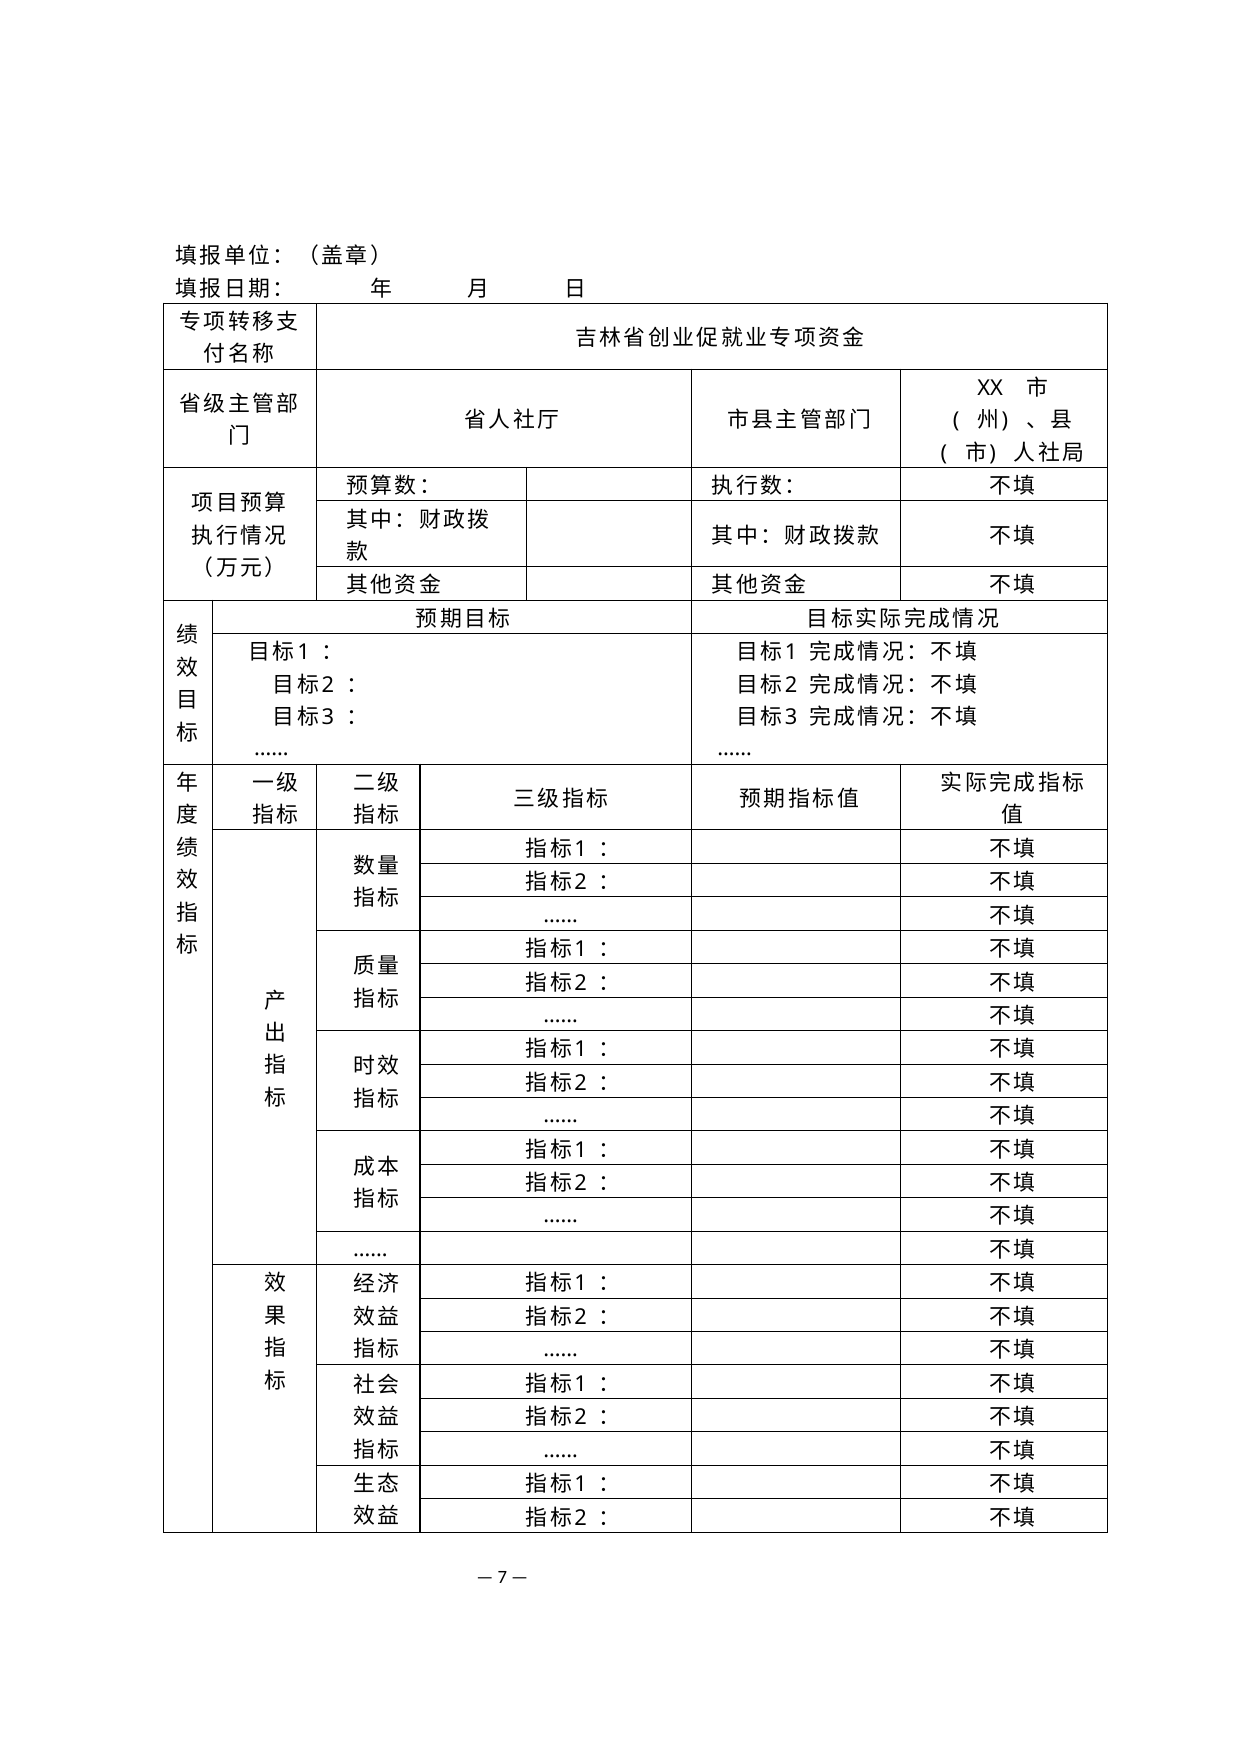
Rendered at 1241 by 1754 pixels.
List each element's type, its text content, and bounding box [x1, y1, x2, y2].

table_cell [692, 1165, 900, 1197]
table_cell [692, 1365, 900, 1398]
table_cell 目标1完成情况：不填 目标2完成情况：不填 目标3完成情况：不填 …… [692, 634, 1107, 763]
table_cell 不填 [901, 1265, 1107, 1297]
table_cell [692, 1198, 900, 1231]
table_cell 不填 [901, 1466, 1107, 1498]
table_cell 数量 指标 [317, 830, 419, 930]
table_cell [692, 1499, 900, 1532]
table_cell [692, 1065, 900, 1097]
table_cell 经济 效益 指标 [317, 1265, 419, 1364]
table_cell 预期目标 [213, 601, 691, 633]
table_cell 不填 [901, 1299, 1107, 1331]
table_cell 指标2： [421, 1165, 691, 1197]
table_cell 绩 效 目 标 [164, 601, 212, 763]
table_cell 指标1： [421, 931, 691, 963]
table_header 吉林省创业促就业专项资金 [317, 304, 1107, 368]
table_cell [692, 1332, 900, 1364]
table_cell 不填 [901, 1332, 1107, 1364]
table_cell [692, 964, 900, 997]
table_cell 效 果 指 标 [213, 1265, 316, 1532]
table_cell 三级指标 [421, 765, 691, 829]
table_cell 不填 [901, 1399, 1107, 1431]
table_header 专项转移支付名称 [164, 304, 316, 368]
table_cell …… [317, 1232, 419, 1264]
table_cell [692, 1031, 900, 1063]
table_cell [421, 1232, 691, 1264]
text 填报单位：（盖章） 填报日期： 年 月 日 [175, 238, 1077, 303]
table_cell …… [421, 1198, 691, 1231]
table_cell 指标1： [421, 1265, 691, 1297]
table_cell 其他资金 [317, 567, 526, 599]
table_cell 不填 [901, 1232, 1107, 1264]
table_cell [692, 1399, 900, 1431]
table_cell 不填 [901, 1065, 1107, 1097]
table_cell 目标1： 目标2： 目标3： …… [213, 634, 691, 763]
table_cell [692, 1299, 900, 1331]
table_cell 指标1： [421, 1466, 691, 1498]
table_cell [692, 1432, 900, 1465]
table_cell …… [421, 897, 691, 930]
table_cell 不填 [901, 964, 1107, 997]
table_cell …… [421, 1332, 691, 1364]
table_cell 时效 指标 [317, 1031, 419, 1130]
table_cell 不填 [901, 864, 1107, 896]
table_cell 生态 效益 指标 [317, 1466, 419, 1532]
table_cell 指标1： [421, 1365, 691, 1398]
table_cell 不填 [901, 501, 1107, 566]
table_cell 执行数： [692, 468, 900, 500]
table_cell 产 出 指 标 [213, 830, 316, 1264]
table_cell 项目预算 执行情况 （万元） [164, 468, 316, 599]
table_cell [527, 501, 691, 566]
table_cell 不填 [901, 1365, 1107, 1398]
table_cell 目标实际完成情况 [692, 601, 1107, 633]
table_cell 指标2： [421, 864, 691, 896]
table_cell 不填 [901, 1499, 1107, 1532]
table_cell 其中：财政拨款 [692, 501, 900, 566]
table_cell 不填 [901, 567, 1107, 599]
table_cell 指标1： [421, 1131, 691, 1164]
table_cell 不填 [901, 468, 1107, 500]
table_cell [692, 1265, 900, 1297]
table_cell [692, 1131, 900, 1164]
table_cell 成本 指标 [317, 1131, 419, 1231]
table_cell [692, 1466, 900, 1498]
table_cell 不填 [901, 1432, 1107, 1465]
table_cell 不填 [901, 1131, 1107, 1164]
table_cell XX市(州)、县(市)人社局 [901, 370, 1107, 467]
table_cell 省级主管部门 [164, 370, 316, 467]
table_cell 指标2： [421, 1065, 691, 1097]
table_cell [527, 567, 691, 599]
table_cell 不填 [901, 1031, 1107, 1063]
table_cell 不填 [901, 998, 1107, 1030]
table_cell [692, 897, 900, 930]
table_cell 不填 [901, 931, 1107, 963]
table_cell [692, 830, 900, 863]
table_cell …… [421, 998, 691, 1030]
table_cell 实际完成指标值 [901, 765, 1107, 829]
table_cell 一级 指标 [213, 765, 316, 829]
table_cell [527, 468, 691, 500]
table_cell 指标1： [421, 1031, 691, 1063]
table_cell 指标2： [421, 1499, 691, 1532]
table_cell 指标2： [421, 1399, 691, 1431]
table_cell 预期指标值 [692, 765, 900, 829]
table_cell 指标2： [421, 1299, 691, 1331]
table_cell …… [421, 1098, 691, 1130]
table_cell 质量 指标 [317, 931, 419, 1030]
table_cell 年 度 绩 效 指 标 [164, 765, 212, 1532]
table_cell …… [421, 1432, 691, 1465]
table_cell 预算数： [317, 468, 526, 500]
table_cell [692, 998, 900, 1030]
table_cell 不填 [901, 830, 1107, 863]
table_cell [692, 931, 900, 963]
table_cell 其中：财政拨款 [317, 501, 526, 566]
table_cell 市县主管部门 [692, 370, 900, 467]
table_cell 不填 [901, 1165, 1107, 1197]
table_cell 不填 [901, 897, 1107, 930]
table_cell 其他资金 [692, 567, 900, 599]
table_cell [692, 1098, 900, 1130]
table_cell 指标2： [421, 964, 691, 997]
table_cell [692, 864, 900, 896]
table_cell 二级 指标 [317, 765, 419, 829]
table_cell 省人社厅 [317, 370, 691, 467]
table_cell 社会 效益 指标 [317, 1365, 419, 1465]
table_cell 不填 [901, 1098, 1107, 1130]
table_cell 指标1： [421, 830, 691, 863]
table_cell 不填 [901, 1198, 1107, 1231]
table_cell [692, 1232, 900, 1264]
